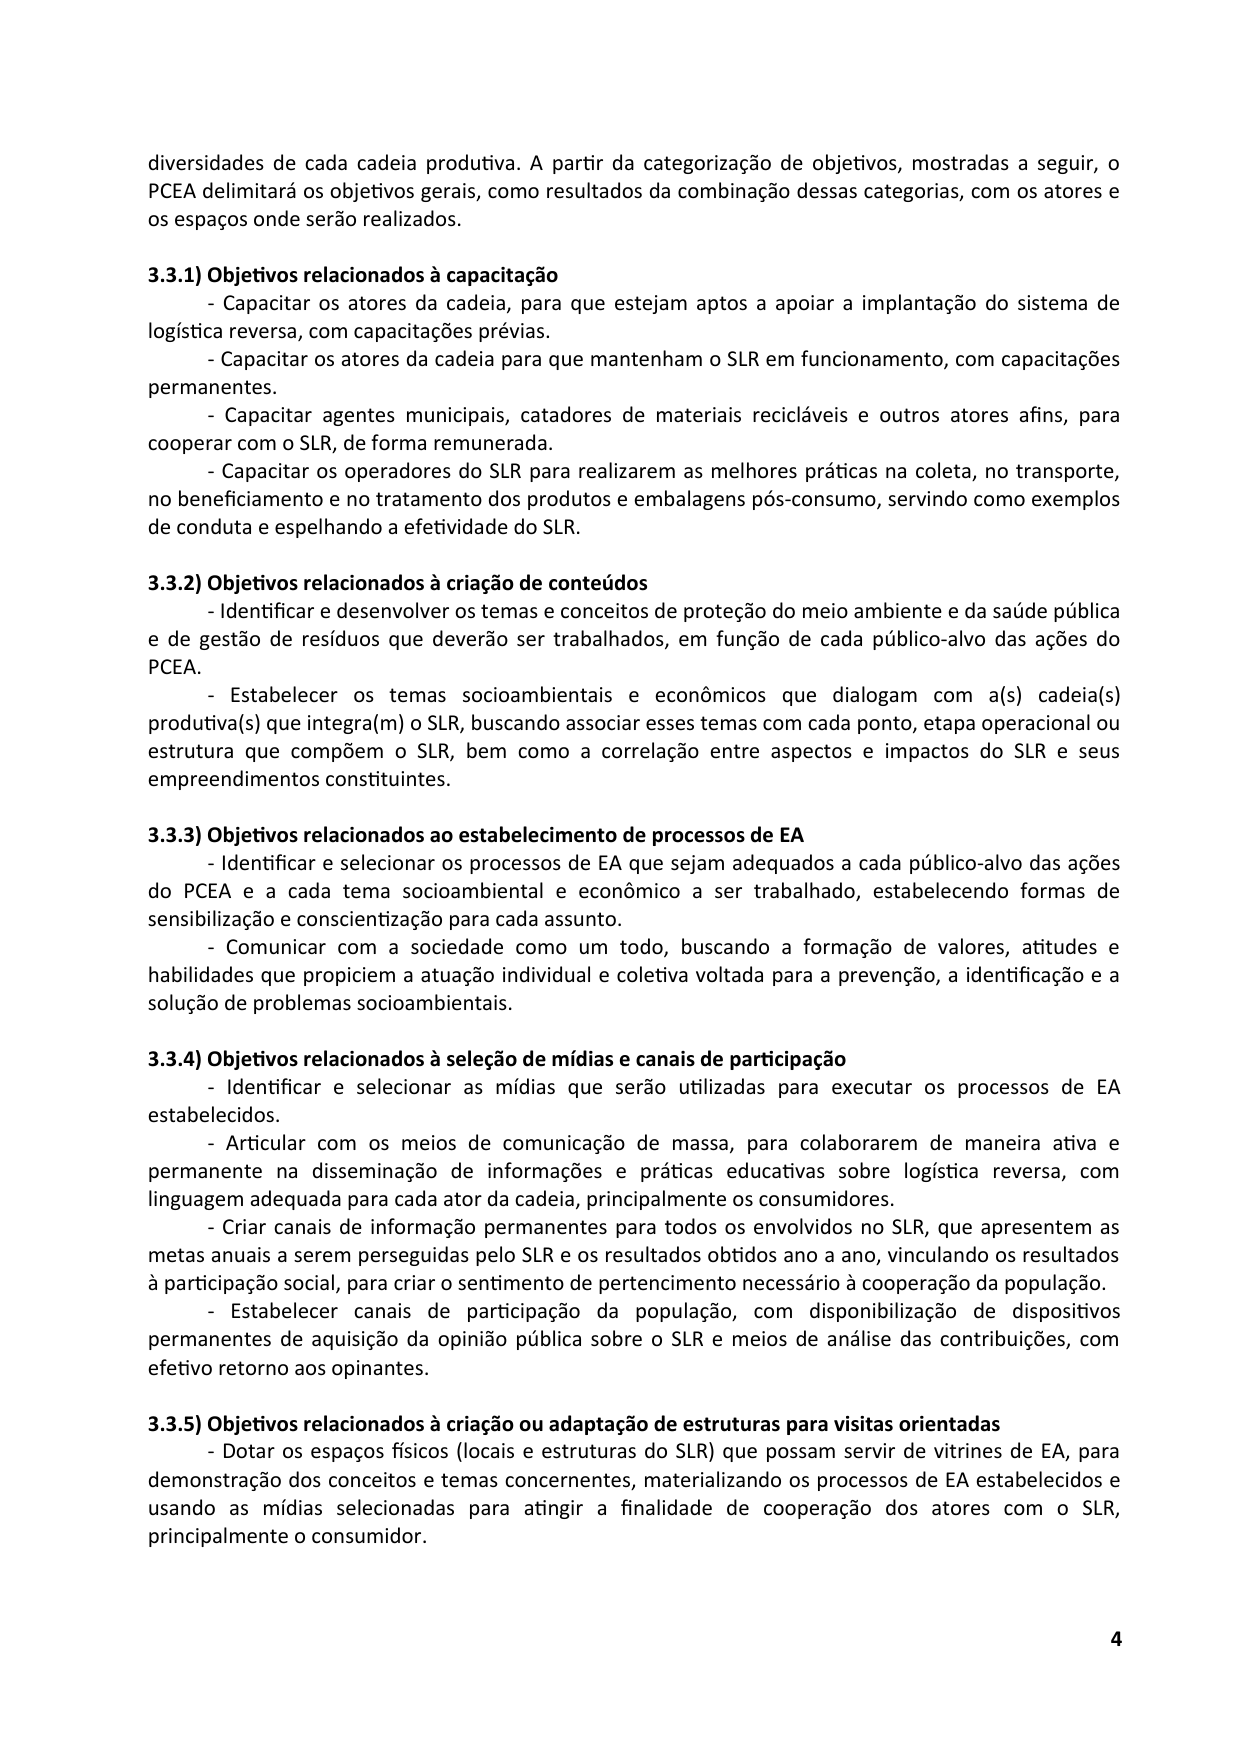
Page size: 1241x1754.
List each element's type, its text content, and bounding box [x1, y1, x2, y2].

text - Capacitar os operadores do SLR para realizarem as melhores práticas na coleta, no transporte, no beneficiamento e no tratamento dos produtos e embalagens pós-consumo, servindo como exemplos de conduta e espelhando a efetividade do SLR. [148, 456, 1122, 540]
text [148, 148, 1122, 232]
text 3.3.1) Objetivos relacionados à capacitação [148, 260, 1122, 288]
text - Criar canais de informação permanentes para todos os envolvidos no SLR, que apresentem as metas anuais a serem perseguidas pelo SLR e os resultados obtidos ano a ano, vinculando os resultados à participação social, para criar o sentimento de pertencimento necessário à cooperação da população. [148, 1212, 1122, 1297]
text 3.3.3) Objetivos relacionados ao estabelecimento de processos de EA [148, 820, 1122, 848]
text - Capacitar os atores da cadeia para que mantenham o SLR em funcionamento, com capacitações permanentes. [148, 344, 1122, 400]
text 3.3.4) Objetivos relacionados à seleção de mídias e canais de participação [148, 1044, 1122, 1072]
text 3.3.2) Objetivos relacionados à criação de conteúdos [148, 568, 1122, 596]
text - Capacitar agentes municipais, catadores de materiais recicláveis e outros atores afins, para cooperar com o SLR, de forma remunerada. [148, 400, 1122, 456]
text - Identificar e selecionar as mídias que serão utilizadas para executar os processos de EA estabelecidos. [148, 1072, 1122, 1128]
text - Capacitar os atores da cadeia, para que estejam aptos a apoiar a implantação do sistema de logística reversa, com capacitações prévias. [148, 288, 1122, 344]
text 3.3.5) Objetivos relacionados à criação ou adaptação de estruturas para visitas orientadas [148, 1409, 1122, 1437]
text - Identificar e selecionar os processos de EA que sejam adequados a cada público-alvo das ações do PCEA e a cada tema socioambiental e econômico a ser trabalhado, estabelecendo formas de sensibilização e conscientização para cada assunto. [148, 848, 1122, 932]
text - Comunicar com a sociedade como um todo, buscando a formação de valores, atitudes e habilidades que propiciem a atuação individual e coletiva voltada para a prevenção, a identificação e a solução de problemas socioambientais. [148, 932, 1122, 1016]
text - Identificar e desenvolver os temas e conceitos de proteção do meio ambiente e da saúde pública e de gestão de resíduos que deverão ser trabalhados, em função de cada público-alvo das ações do PCEA. [148, 596, 1122, 680]
text - Dotar os espaços físicos (locais e estruturas do SLR) que possam servir de vitrines de EA, para demonstração dos conceitos e temas concernentes, materializando os processos de EA estabelecidos e usando as mídias selecionadas para atingir a finalidade de cooperação dos atores com o SLR, principalmente o consumidor. [148, 1437, 1122, 1549]
text - Estabelecer canais de participação da população, com disponibilização de dispositivos permanentes de aquisição da opinião pública sobre o SLR e meios de análise das contribuições, com efetivo retorno aos opinantes. [148, 1297, 1122, 1381]
text - Estabelecer os temas socioambientais e econômicos que dialogam com a(s) cadeia(s) produtiva(s) que integra(m) o SLR, buscando associar esses temas com cada ponto, etapa operacional ou estrutura que compõem o SLR, bem como a correlação entre aspectos e impactos do SLR e seus empreendimentos constituintes. [148, 680, 1122, 792]
text - Articular com os meios de comunicação de massa, para colaborarem de maneira ativa e permanente na disseminação de informações e práticas educativas sobre logística reversa, com linguagem adequada para cada ator da cadeia, principalmente os consumidores. [148, 1128, 1122, 1212]
